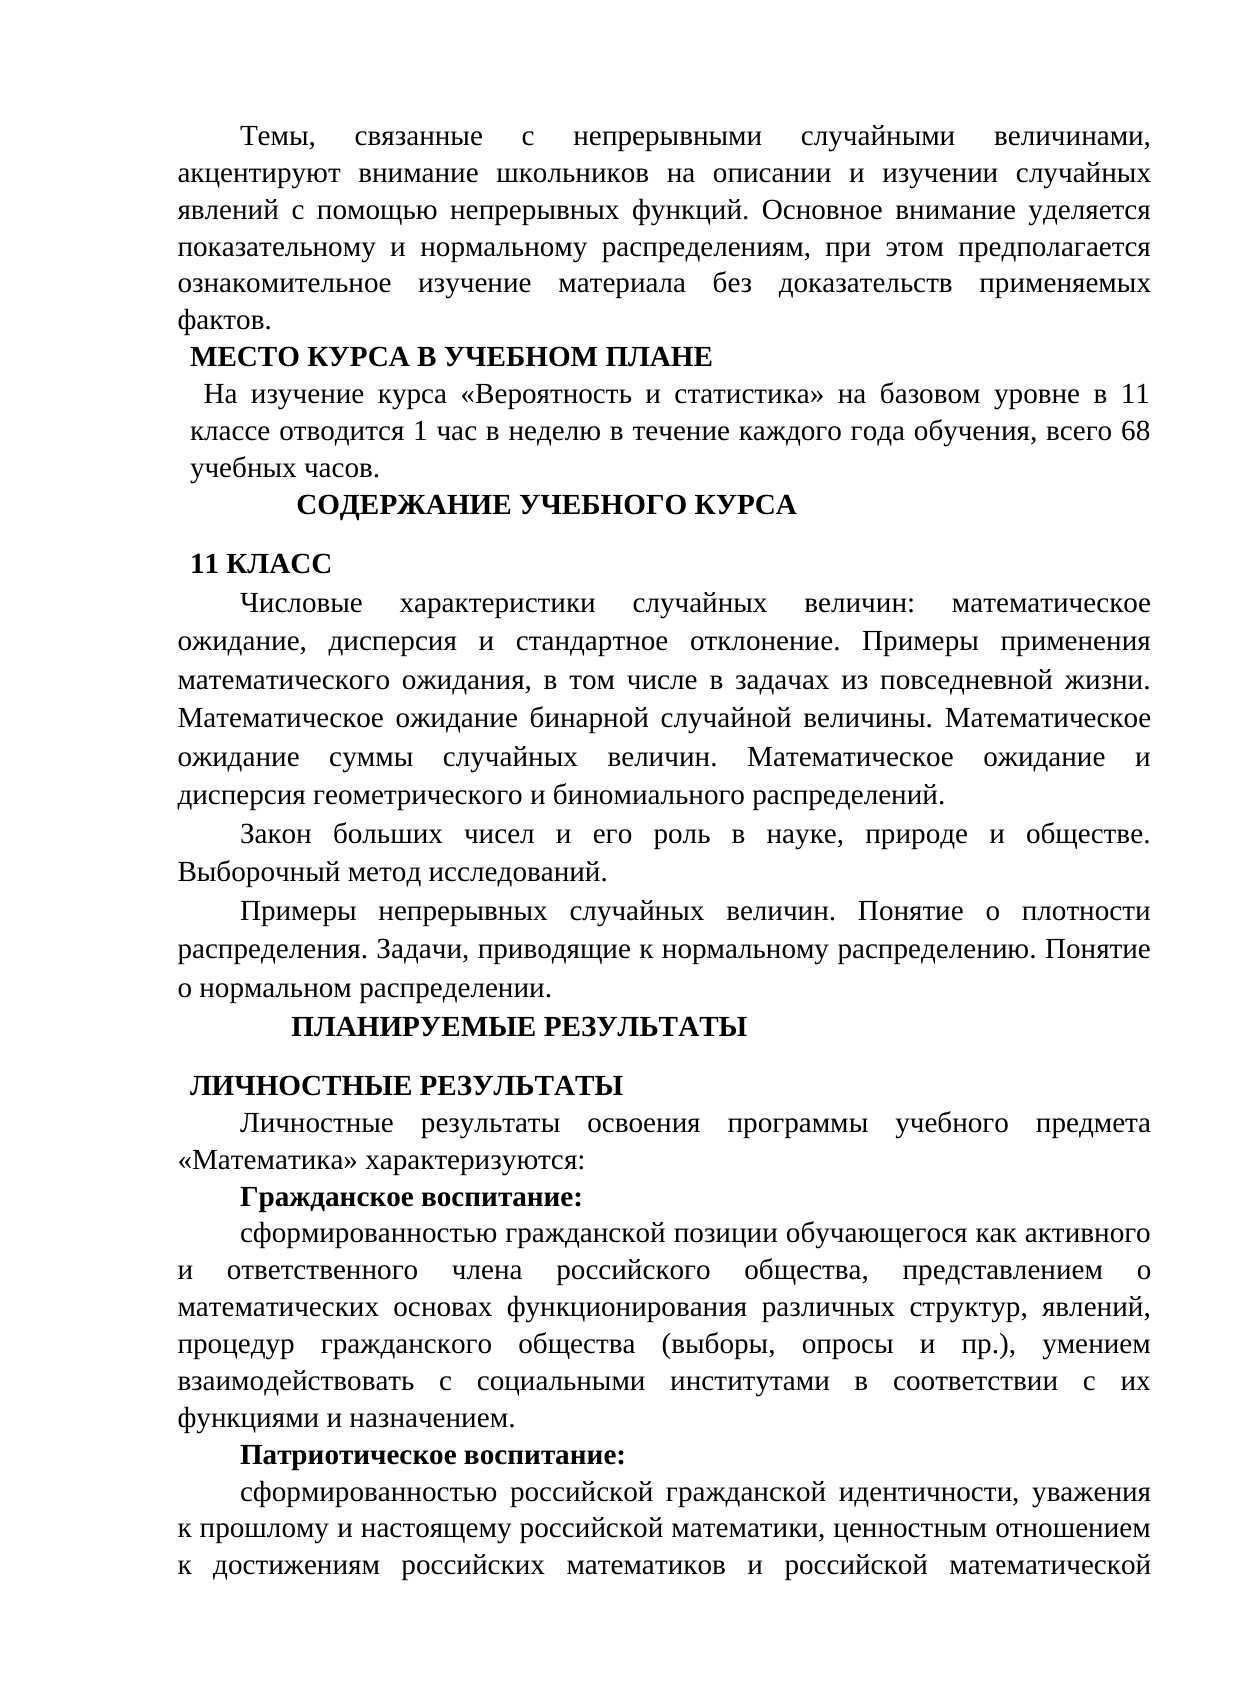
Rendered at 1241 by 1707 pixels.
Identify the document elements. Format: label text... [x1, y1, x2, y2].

text 11 КЛАСС [190, 546, 1152, 580]
text ЛИЧНОСТНЫЕ РЕЗУЛЬТАТЫ [190, 1068, 1152, 1102]
text Патриотическое воспитание: [177, 1437, 1152, 1470]
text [177, 1474, 1152, 1581]
text На изучение курса «Вероятность и статистика» на базовом уровне в 11 классе отводится 1 час в неделю в течение каждого года обучения, всего 68 учебных часов. [190, 376, 1152, 483]
text Темы, связанные с непрерывными случайными величинами, акцентируют внимание школьников на описании и изучении случайных явлений с помощью непрерывных функций. Основное внимание уделяется показательному и нормальному распределениям, при этом предполагается ознакомительное изучение материала без доказательств применяемых фактов. [177, 118, 1152, 336]
text СОДЕРЖАНИЕ УЧЕБНОГО КУРСА [177, 487, 1152, 520]
text Личностные результаты освоения программы учебного предмета «Математика» характеризуются: [177, 1105, 1152, 1175]
text сформированностью гражданской позиции обучающегося как активного и ответственного члена российского общества, представлением о математических основах функционирования различных структур, явлений, процедур гражданского общества (выборы, опросы и пр.), умением взаимодействовать с социальными институтами в соответствии с их функциями и назначением. [177, 1216, 1152, 1433]
text Примеры непрерывных случайных величин. Понятие о плотности распределения. Задачи, приводящие к нормальному распределению. Понятие о нормальном распределении. [177, 893, 1152, 1004]
text Закон больших чисел и его роль в науке, природе и обществе. Выборочный метод исследований. [177, 816, 1152, 888]
text Числовые характеристики случайных величин: математическое ожидание, дисперсия и стандартное отклонение. Примеры применения математического ожидания, в том числе в задачах из повседневной жизни. Математическое ожидание бинарной случайной величины. Математическое ожидание суммы случайных величин. Математическое ожидание и дисперсия геометрического и биномиального распределений. [177, 585, 1152, 811]
text ПЛАНИРУЕМЫЕ РЕЗУЛЬТАТЫ [177, 1009, 1152, 1042]
text Гражданское воспитание: [177, 1179, 1152, 1212]
text МЕСТО КУРСА В УЧЕБНОМ ПЛАНЕ [190, 339, 1152, 373]
